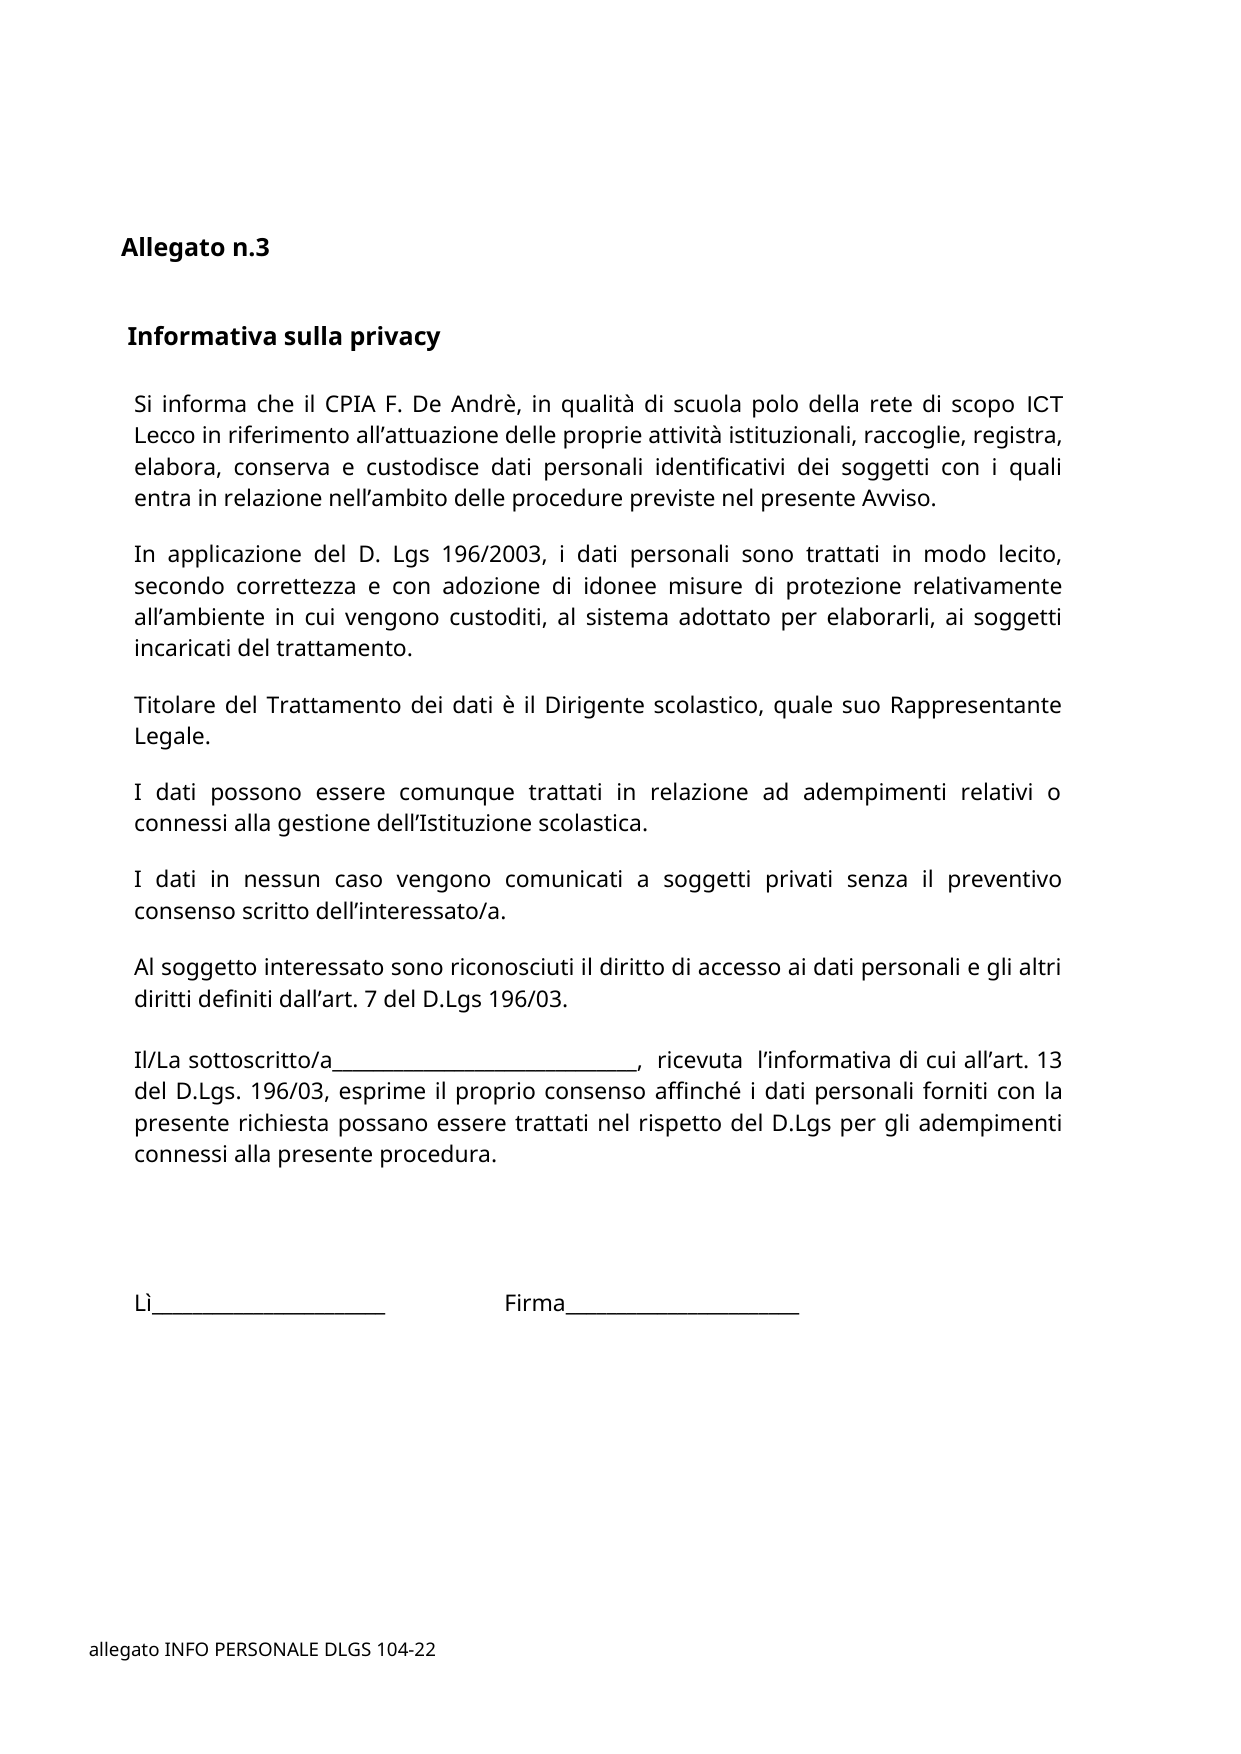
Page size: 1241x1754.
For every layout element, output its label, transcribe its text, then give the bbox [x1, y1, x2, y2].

text In applicazione del D. Lgs 196/2003, i dati personali sono trattati in modo lecito, secondo correttezza e con adozione di idonee misure di protezione relativamente all’ambiente in cui vengono custoditi, al sistema adottato per elaborarli, ai soggetti incaricati del trattamento. [134, 538, 1064, 663]
text Al soggetto interessato sono riconosciuti il diritto di accesso ai dati personali e gli altri diritti definiti dall’art. 7 del D.Lgs 196/03. [134, 951, 1063, 1014]
text I dati in nessun caso vengono comunicati a soggetti privati senza il preventivo consenso scritto dell’interessato/a. [134, 863, 1064, 926]
text I dati possono essere comunque trattati in relazione ad adempimenti relativi o connessi alla gestione dell’Istituzione scolastica. [134, 776, 1062, 838]
text Il/La sottoscritto/a______________________________, ricevuta l’informativa di cui all’art. 13 del D.Lgs. 196/03, esprime il proprio consenso affinché i dati personali forniti con la presente richiesta possano essere trattati nel rispetto del D.Lgs per gli adempimenti connessi alla presente procedura. [134, 1044, 1064, 1169]
text Si informa che il CPIA F. De Andrè, in qualità di scuola polo della rete di scopo ICT Lecco in riferimento all’attuazione delle proprie attività istituzionali, raccoglie, registra, elabora, conserva e custodisce dati personali identificativi dei soggetti con i quali entra in relazione nell’ambito delle procedure previste nel presente Avviso. [134, 388, 1063, 513]
text allegato INFO PERSONALE DLGS 104-22 [88, 1637, 1152, 1662]
text Lì_______________________ Firma_______________________ [134, 1287, 1064, 1318]
text Titolare del Trattamento dei dati è il Dirigente scolastico, quale suo Rappresentante Legale. [134, 689, 1063, 751]
text Informativa sulla privacy [88, 318, 1152, 352]
text Allegato n.3 [88, 230, 1152, 264]
